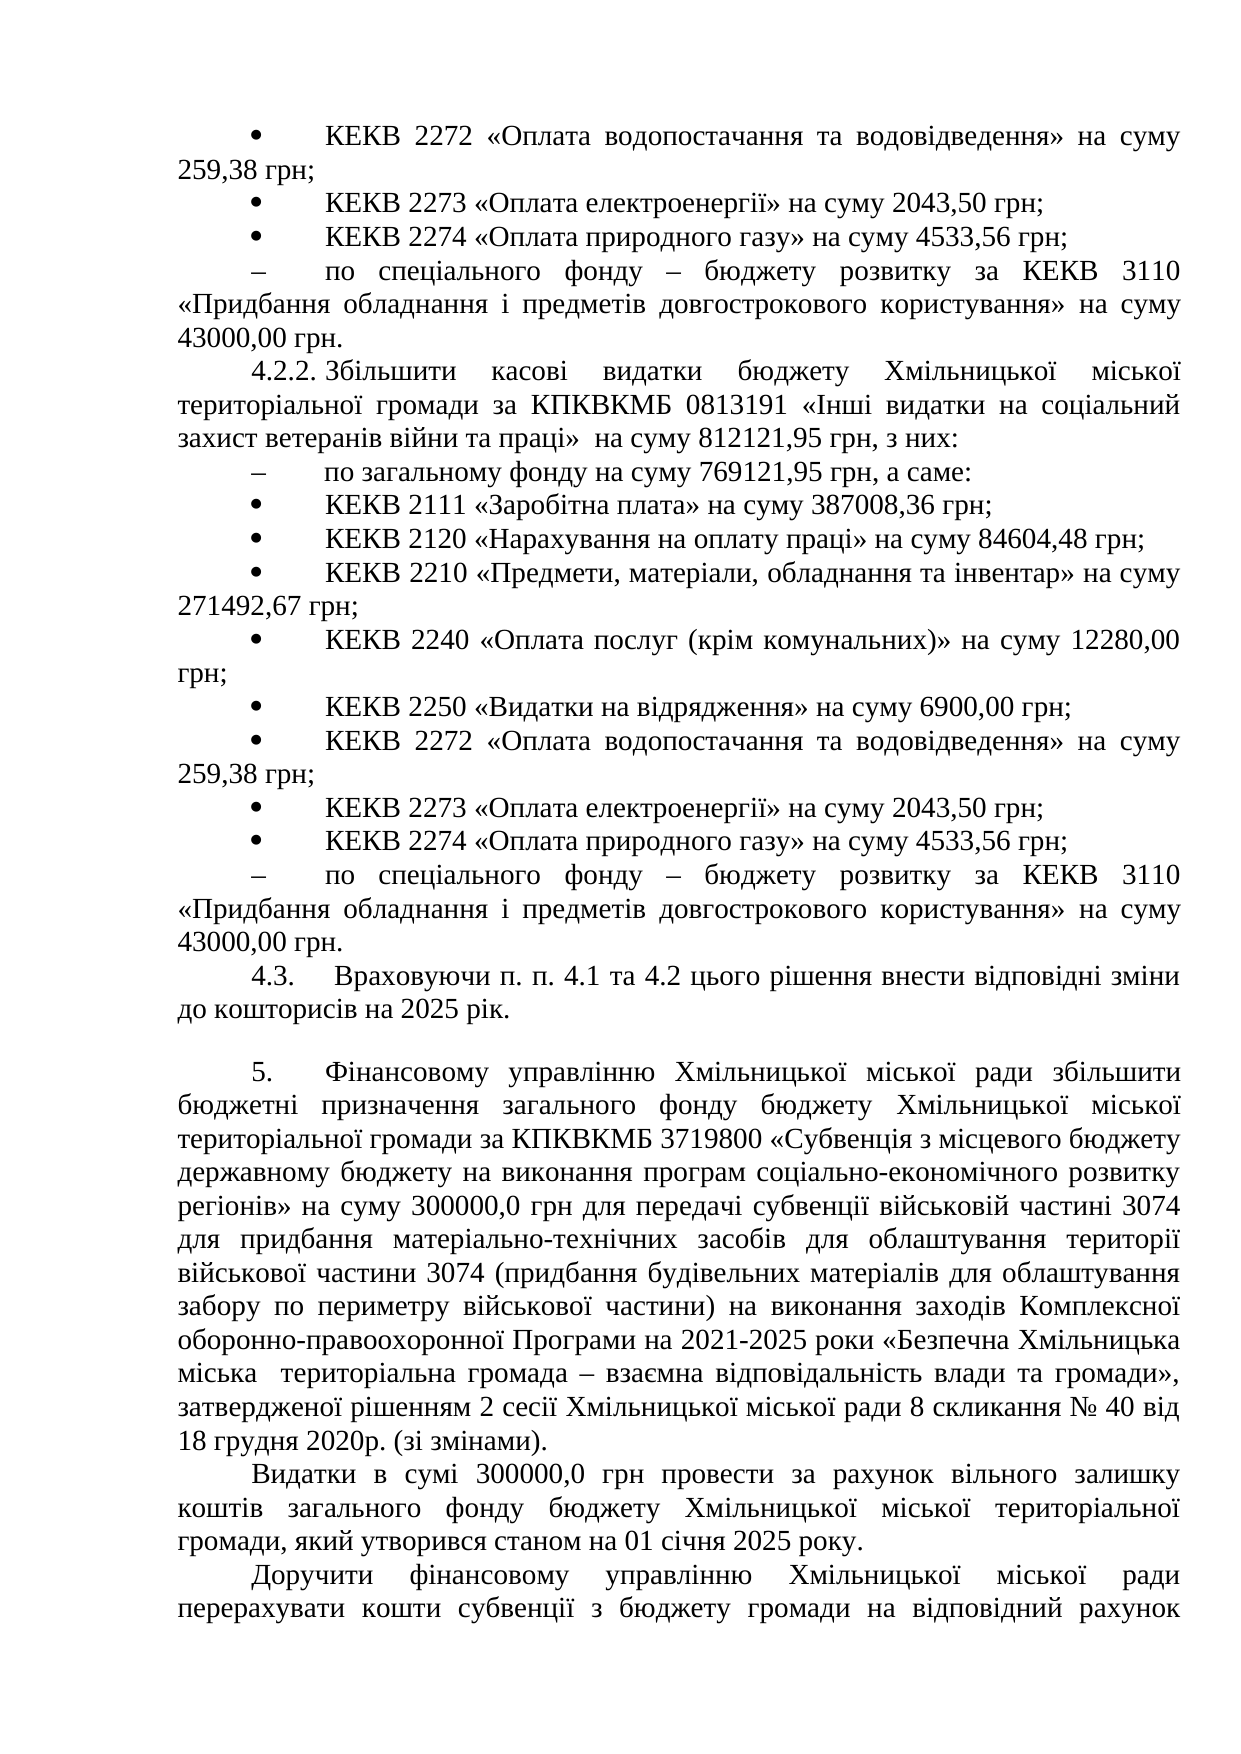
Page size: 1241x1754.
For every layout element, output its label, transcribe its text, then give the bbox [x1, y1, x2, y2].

list Фінансовому управлінню Хмільницької міської ради збільшити бюджетні призначення загального фонду бюджету Хмільницької міської територіальної громади за КПКВКМБ 3719800 «Субвенція з місцевого бюджету державному бюджету на виконання програм соціально-економічного розвитку регіонів» на суму 300000,0 грн для передачі субвенції військовій частині 3074 для придбання матеріально-технічних засобів для облаштування території військової частини 3074 (придбання будівельних матеріалів для облаштування забору по периметру військової частини) на виконання заходів Комплексної оборонно-правоохоронної Програми на 2021-2025 роки «Безпечна Хмільницька міська територіальна громада – взаємна відповідальність влади та громади», затвердженої рішенням 2 сесії Хмільницької міської ради 8 скликання № 40 від 18 грудня 2020р. (зі змінами). [177, 1054, 1181, 1456]
list по спеціального фонду – бюджету розвитку за КЕКВ 3110 «Придбання обладнання і предметів довгострокового користування» на суму 43000,00 грн. [177, 857, 1181, 958]
list КЕКВ 2111 «Заробітна плата» на суму 387008,36 грн; [177, 487, 1181, 521]
list КЕКВ 2274 «Оплата природного газу» на суму 4533,56 грн; [177, 219, 1181, 253]
list Враховуючи п. п. 4.1 та 4.2 цього рішення внести відповідні зміни до кошторисів на 2025 рік. [177, 958, 1181, 1025]
text – по загальному фонду на суму 769121,95 грн, а саме: [177, 454, 1181, 487]
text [177, 1557, 1181, 1624]
list КЕКВ 2273 «Оплата електроенергії» на суму 2043,50 грн; [177, 185, 1181, 219]
list Збільшити касові видатки бюджету Хмільницької міської територіальної громади за КПКВКМБ 0813191 «Інші видатки на соціальний захист ветеранів війни та праці» на суму 812121,95 грн, з них: [177, 353, 1181, 454]
list КЕКВ 2272 «Оплата водопостачання та водовідведення» на суму 259,38 грн; [177, 118, 1181, 185]
list КЕКВ 2240 «Оплата послуг (крім комунальних)» на суму 12280,00 грн; [177, 622, 1181, 689]
list КЕКВ 2250 «Видатки на відрядження» на суму 6900,00 грн; [177, 689, 1181, 723]
list КЕКВ 2273 «Оплата електроенергії» на суму 2043,50 грн; [177, 790, 1181, 823]
list КЕКВ 2272 «Оплата водопостачання та водовідведення» на суму 259,38 грн; [177, 723, 1181, 790]
list КЕКВ 2120 «Нарахування на оплату праці» на суму 84604,48 грн; [177, 521, 1181, 555]
text Видатки в сумі 300000,0 грн провести за рахунок вільного залишку коштів загального фонду бюджету Хмільницької міської територіальної громади, який утворився станом на 01 січня 2025 року. [177, 1456, 1181, 1557]
list КЕКВ 2210 «Предмети, матеріали, обладнання та інвентар» на суму 271492,67 грн; [177, 555, 1181, 622]
list КЕКВ 2274 «Оплата природного газу» на суму 4533,56 грн; [177, 823, 1181, 857]
list по спеціального фонду – бюджету розвитку за КЕКВ 3110 «Придбання обладнання і предметів довгострокового користування» на суму 43000,00 грн. [177, 253, 1181, 353]
